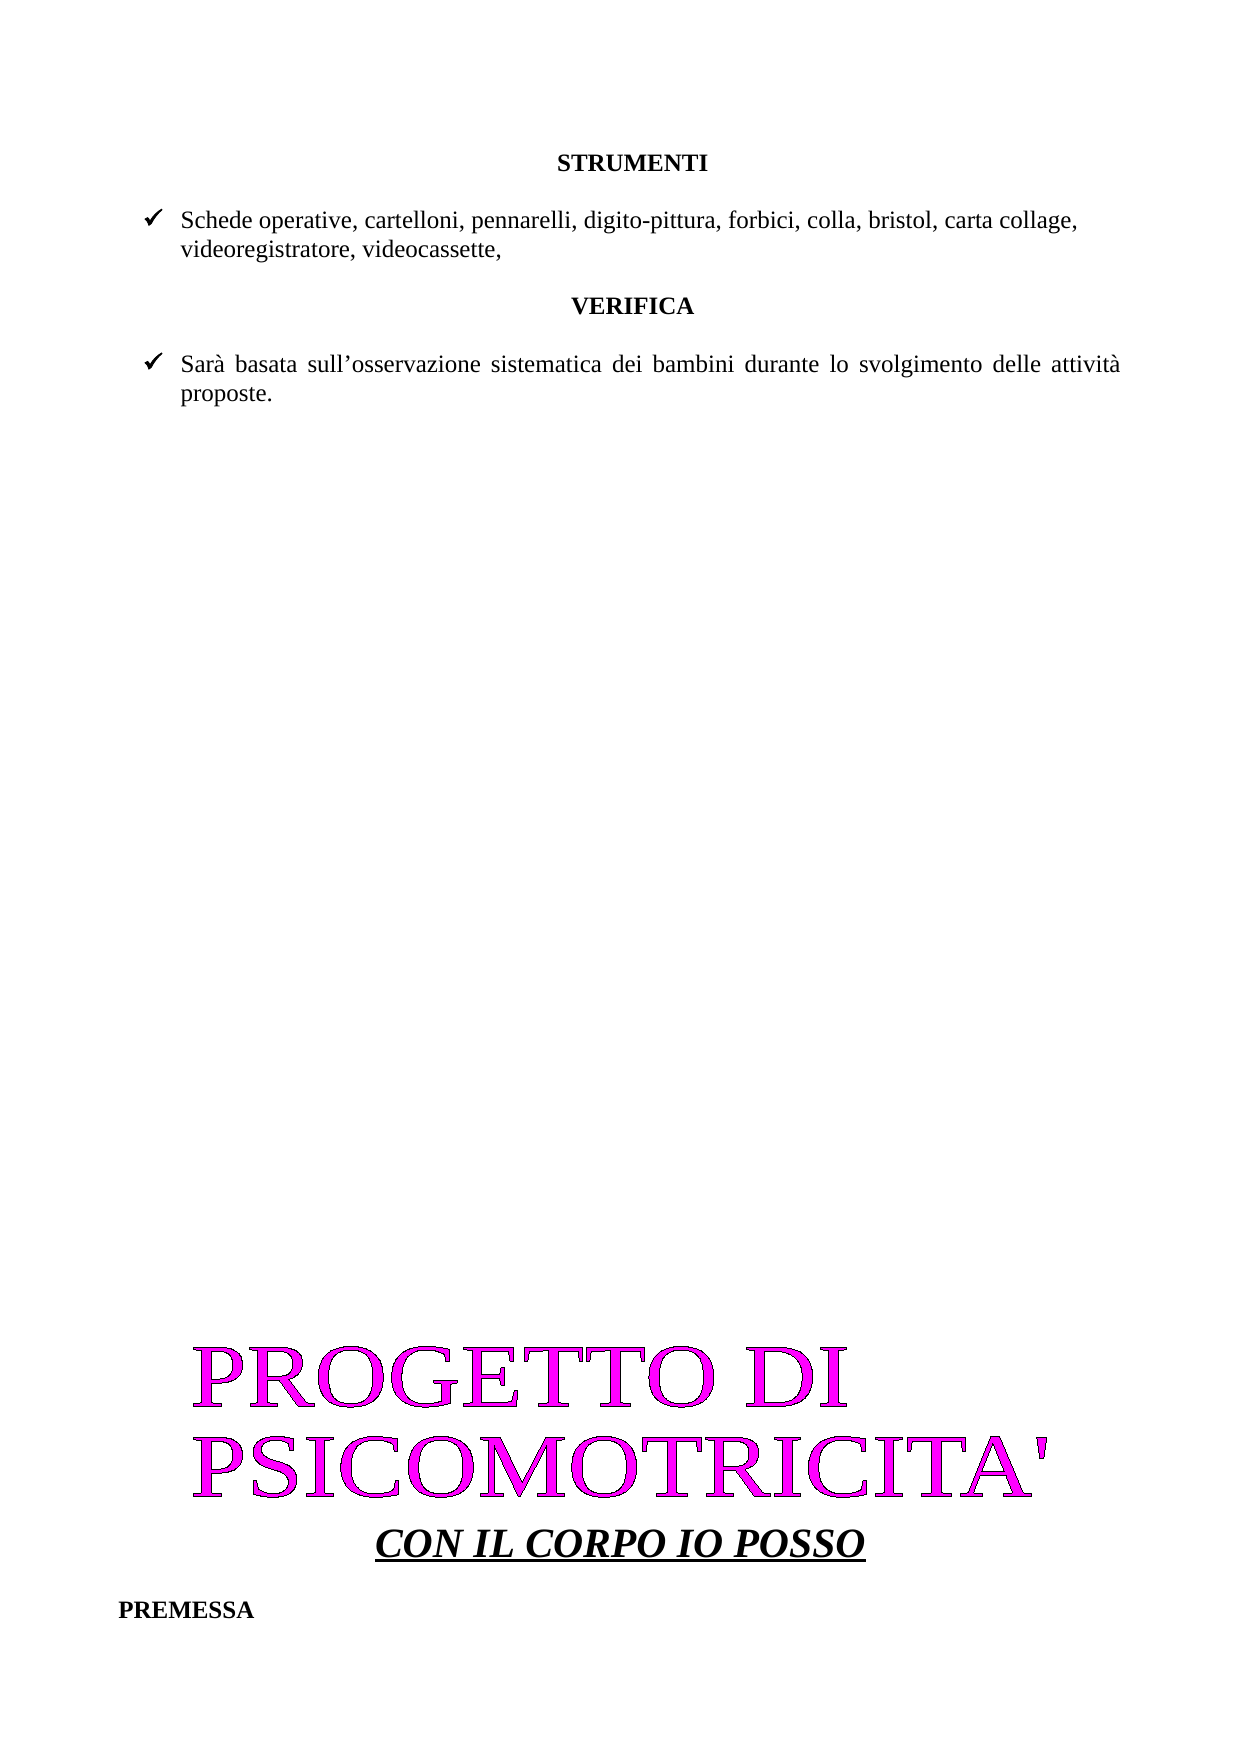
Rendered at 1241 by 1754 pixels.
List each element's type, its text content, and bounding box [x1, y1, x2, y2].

text VERIFICA [143, 291, 1122, 320]
list Sarà basata sull’osservazione sistematica dei bambini durante lo svolgimento delle attività proposte. [143, 349, 1122, 406]
list Schede operative, cartelloni, pennarelli, digito-pittura, forbici, colla, bristol, carta collage, videoregistratore, videocassette, [143, 205, 1122, 263]
text CON IL CORPO IO POSSO [118, 1518, 1122, 1566]
text PREMESSA [118, 1595, 1122, 1623]
text STRUMENTI [143, 148, 1122, 176]
